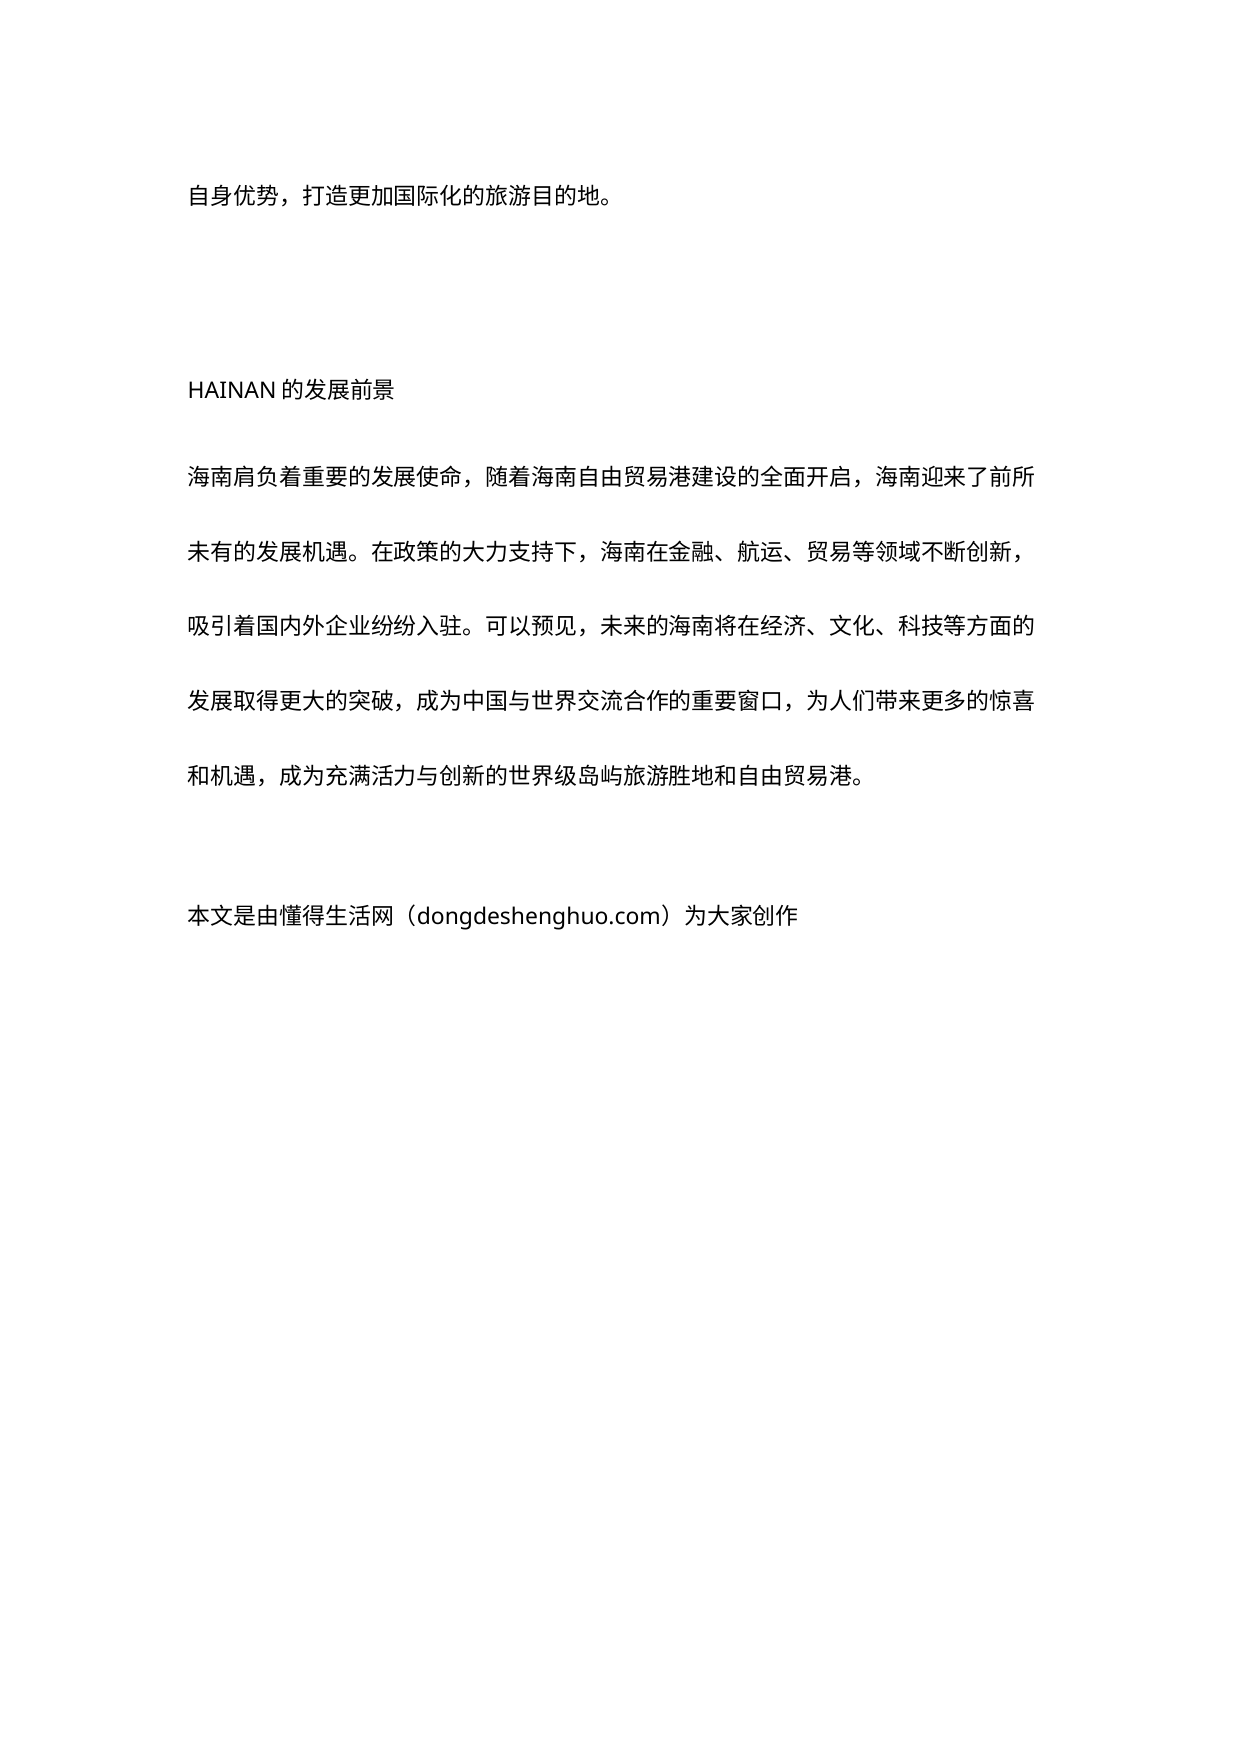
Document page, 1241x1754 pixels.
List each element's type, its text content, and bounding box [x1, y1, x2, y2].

text HAINAN的发展前景 [187, 356, 1053, 421]
text 海南肩负着重要的发展使命，随着海南自由贸易港建设的全面开启，海南迎来了前所未有的发展机遇。在政策的大力支持下，海南在金融、航运、贸易等领域不断创新，吸引着国内外企业纷纷入驻。可以预见，未来的海南将在经济、文化、科技等方面的发展取得更大的突破，成为中国与世界交流合作的重要窗口，为人们带来更多的惊喜和机遇，成为充满活力与创新的世界级岛屿旅游胜地和自由贸易港。 [187, 443, 1053, 807]
text 本文是由懂得生活网（dongdeshenghuo.com）为大家创作 [187, 882, 1053, 947]
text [187, 162, 1053, 227]
